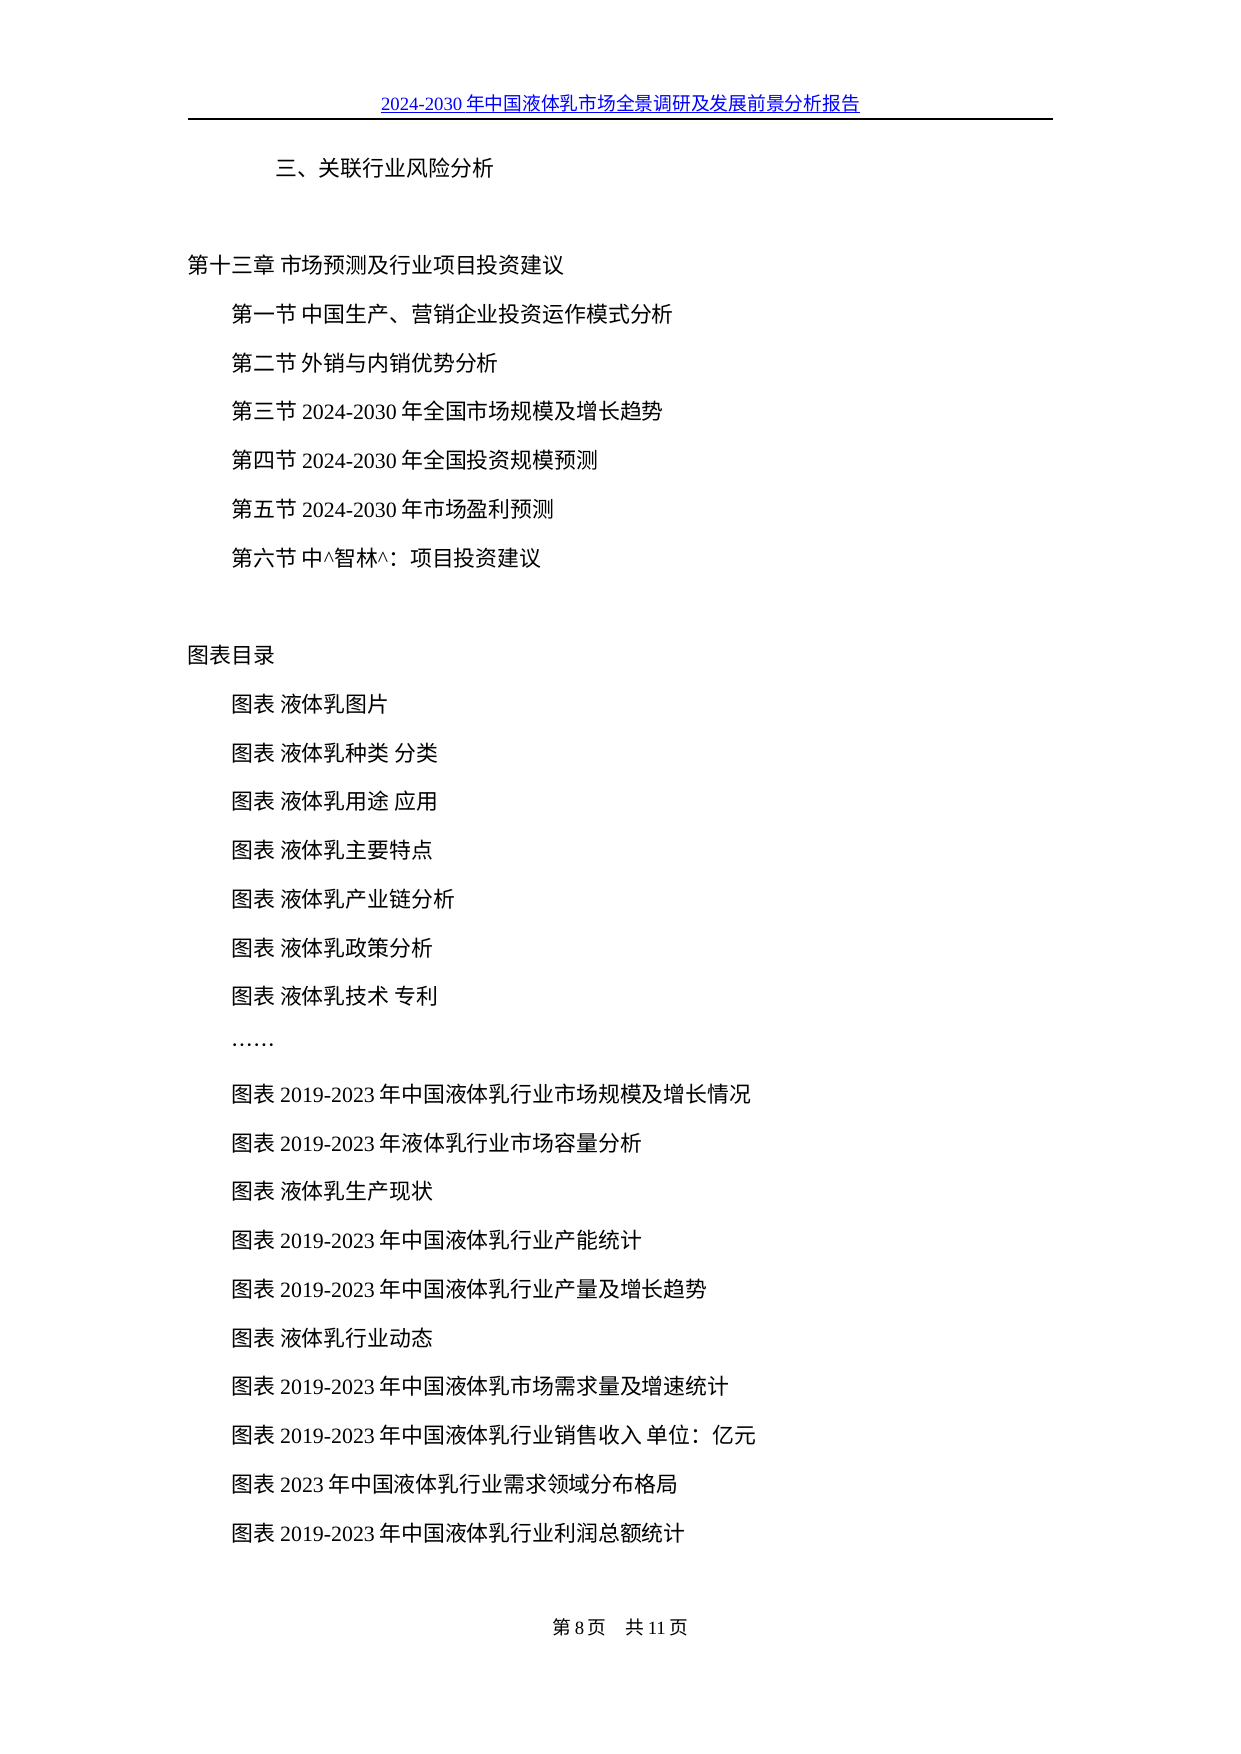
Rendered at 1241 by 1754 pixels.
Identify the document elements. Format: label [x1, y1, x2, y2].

text [187, 150, 1053, 1548]
